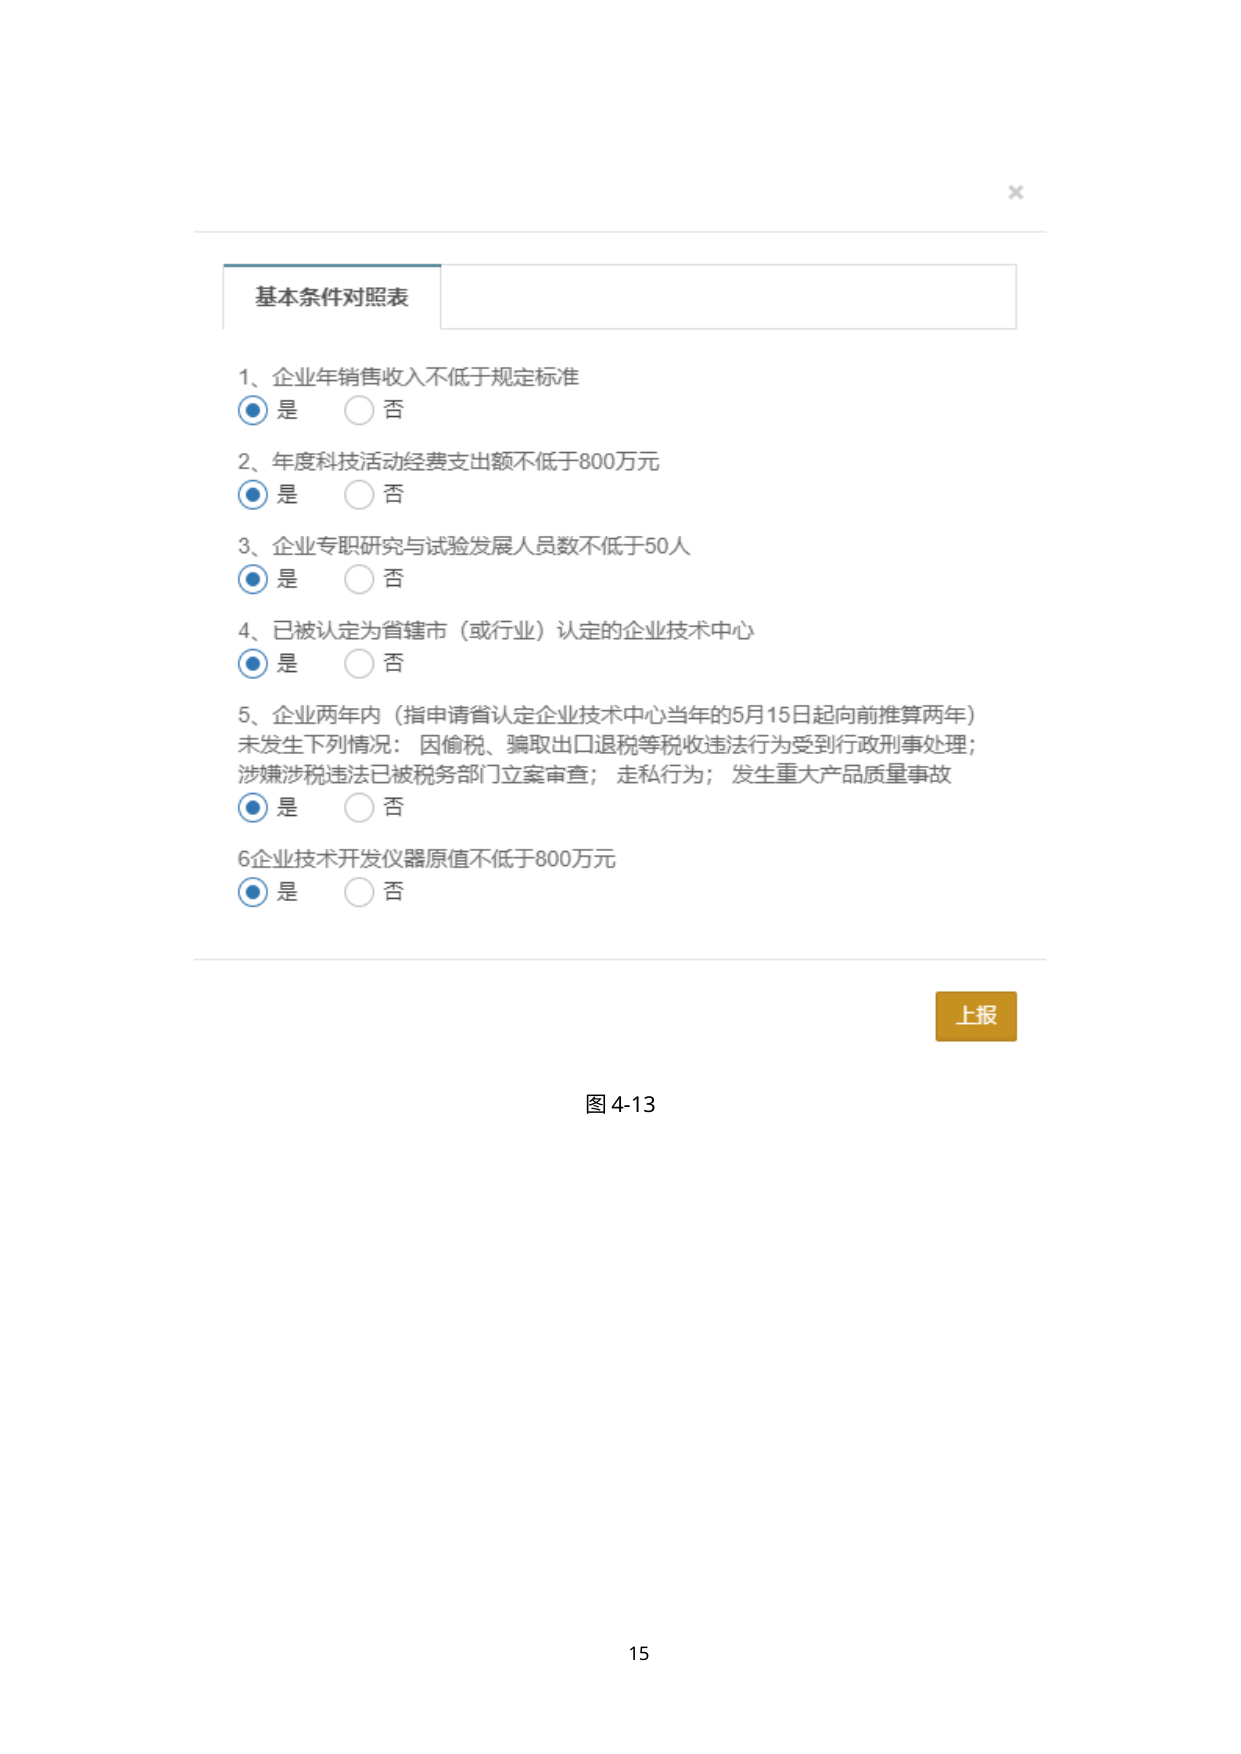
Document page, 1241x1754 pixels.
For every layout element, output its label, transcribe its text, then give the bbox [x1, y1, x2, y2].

picture [193, 162, 1047, 1070]
text 图4-13 [148, 1087, 1092, 1119]
